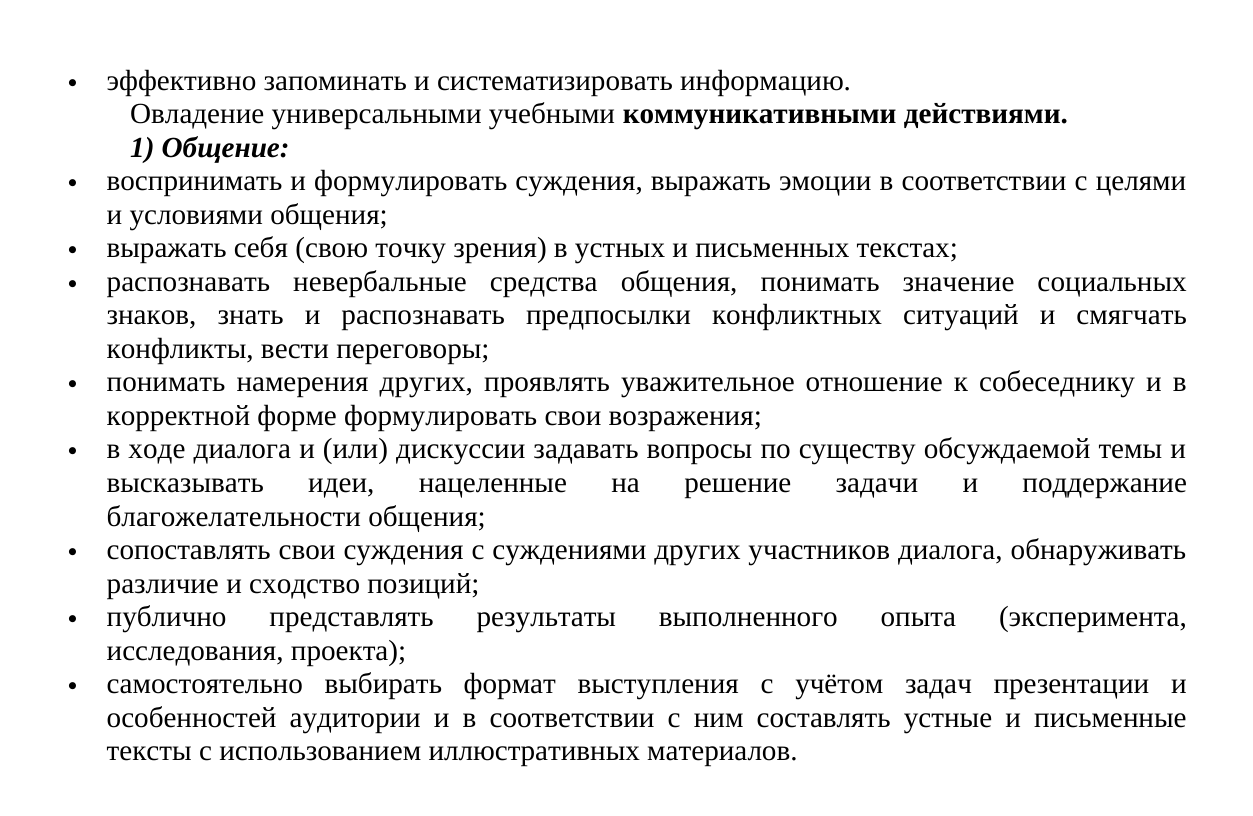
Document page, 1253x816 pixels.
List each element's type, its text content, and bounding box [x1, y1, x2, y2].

list в ходе диалога и (или) дискуссии задавать вопросы по существу обсуждаемой темы и высказывать идеи, нацеленные на решение задачи и поддержание благожелательности общения; [69, 432, 1188, 532]
text 1) Общение: [106, 130, 1188, 163]
list эффективно запоминать и систематизировать информацию. [69, 63, 1188, 96]
list распознавать невербальные средства общения, понимать значение социальных знаков, знать и распознавать предпосылки конфликтных ситуаций и смягчать конфликты, вести переговоры; [69, 264, 1188, 364]
list публично представлять результаты выполненного опыта (эксперимента, исследования, проекта); [69, 599, 1188, 666]
list самостоятельно выбирать формат выступления с учётом задач презентации и особенностей аудитории и в соответствии с ним составлять устные и письменные тексты с использованием иллюстративных материалов. [69, 666, 1188, 767]
list выражать себя (свою точку зрения) в устных и письменных текстах; [69, 230, 1188, 264]
list воспринимать и формулировать суждения, выражать эмоции в соответствии с целями и условиями общения; [69, 163, 1188, 230]
text Овладение универсальными учебными коммуникативными действиями. [106, 96, 1188, 130]
list понимать намерения других, проявлять уважительное отношение к собеседнику и в корректной форме формулировать свои возражения; [69, 364, 1188, 432]
list сопоставлять свои суждения с суждениями других участников диалога, обнаруживать различие и сходство позиций; [69, 532, 1188, 599]
